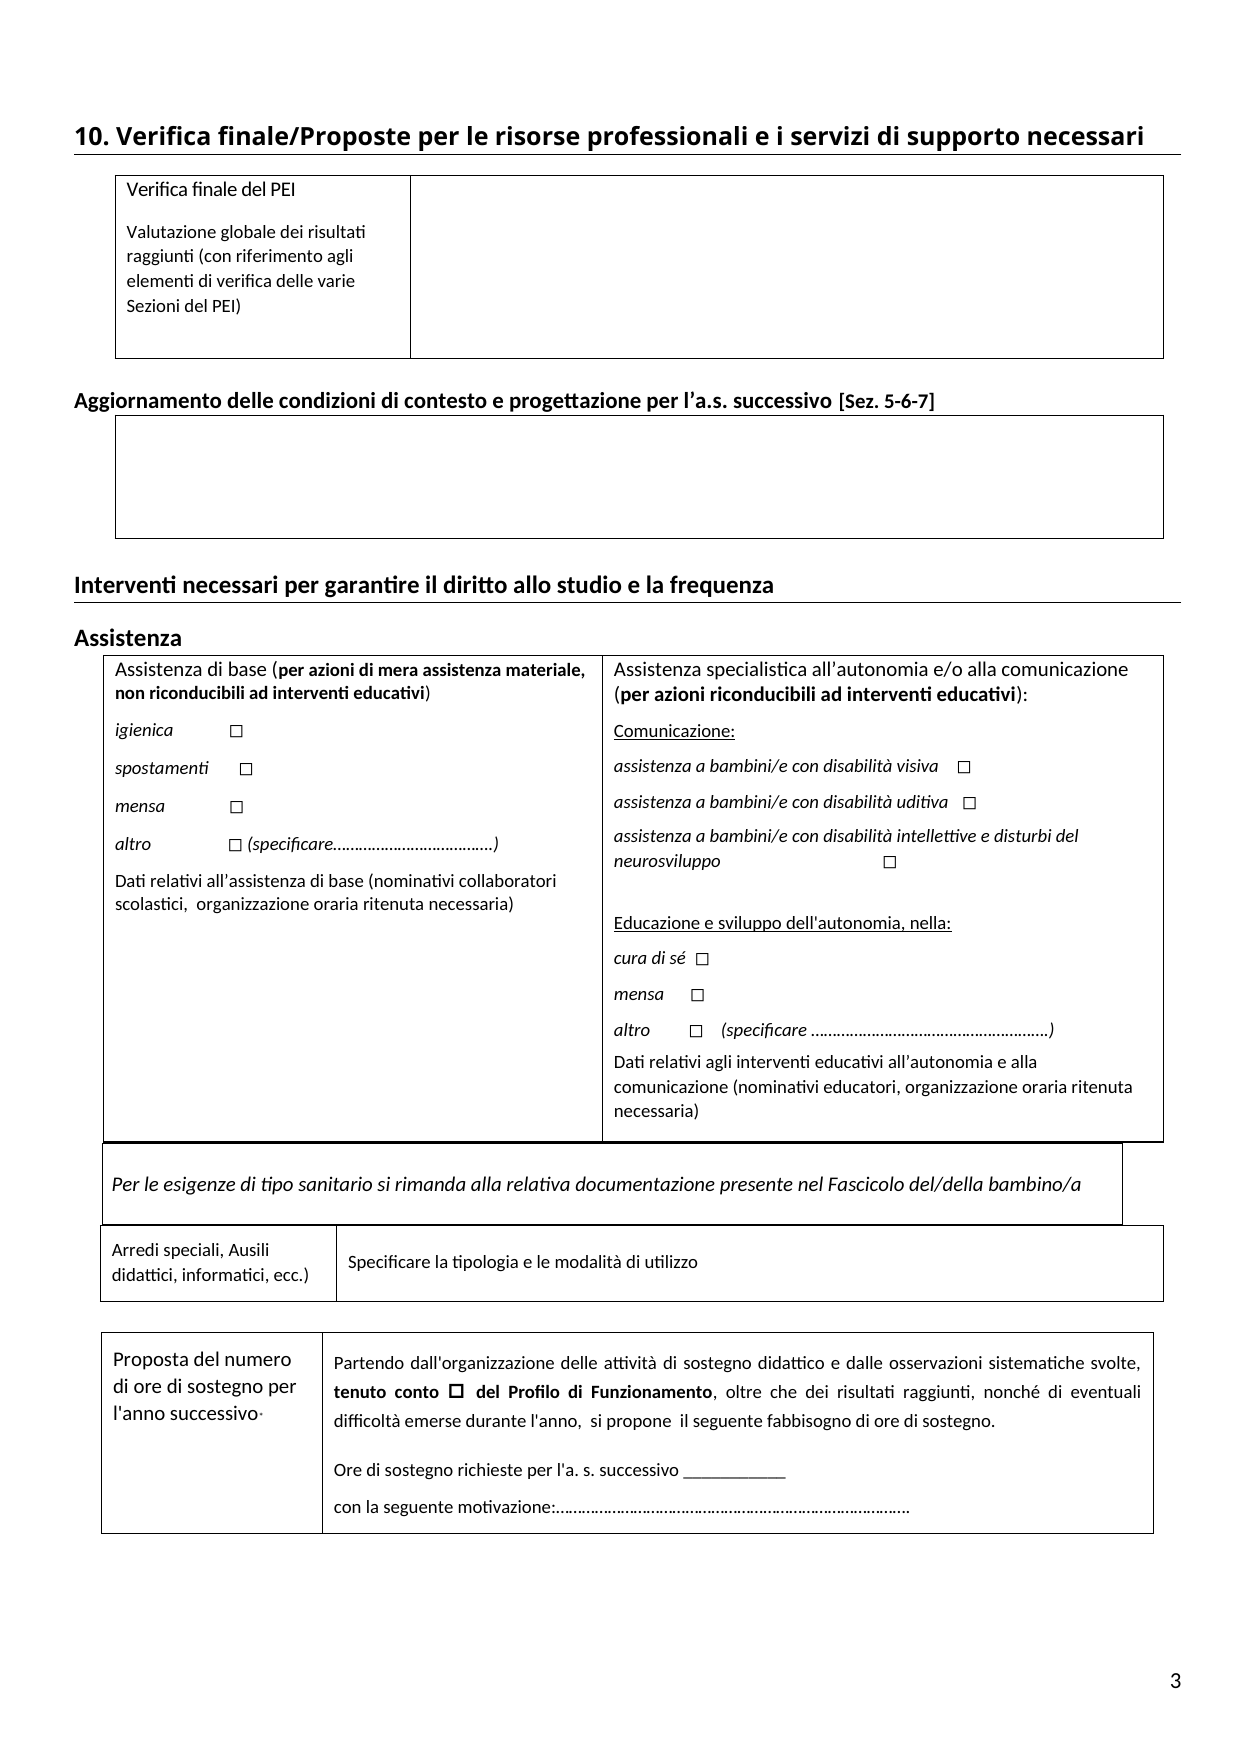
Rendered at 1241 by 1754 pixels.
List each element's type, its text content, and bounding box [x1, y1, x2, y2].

text Aggiornamento delle condizioni di contesto e progettazione per l’a.s. successivo [Sez. 5-6-7] [74, 386, 1181, 414]
subtitle Interventi necessari per garantire il diritto allo studio e la frequenza [74, 569, 1181, 602]
table_header Assistenza specialistica all’autonomia e/o alla comunicazione (per azioni riconducibili ad interventi educativi): Comunicazione: assistenza a bambini/e con disabilità visiva ◻ assistenza a bambini/e con disabilità uditiva ◻ assistenza a bambini/e con disabilità intellettive e disturbi del neurosviluppo ◻ Educazione e sviluppo dell'autonomia, nella: cura di sé ◻ mensa ◻ altro ◻ (specificare ……………………………………………….) Dati relativi agli interventi educativi all’autonomia e alla comunicazione (nominativi educatori, organizzazione oraria ritenuta necessaria) [603, 656, 1163, 1141]
table_header [116, 416, 1163, 538]
table_header Arredi speciali, Ausili didattici, informatici, ecc.) [101, 1226, 336, 1301]
table_header Assistenza di base (per azioni di mera assistenza materiale, non riconducibili ad interventi educativi) igienica ◻ spostamenti ◻ mensa ◻ altro ◻ (specificare……………………………….) Dati relativi all’assistenza di base (nominativi collaboratori scolastici, organizzazione oraria ritenuta necessaria) [104, 656, 602, 1141]
table_header [411, 176, 1163, 357]
table_header Specificare la tipologia e le modalità di utilizzo [337, 1226, 1163, 1301]
subtitle 10. Verifica finale/Proposte per le risorse professionali e i servizi di supporto necessari [74, 118, 1181, 154]
table_header Verifica finale del PEI Valutazione globale dei risultati raggiunti (con riferimento agli elementi di verifica delle varie Sezioni del PEI) [116, 176, 410, 357]
text Per le esigenze di tipo sanitario si rimanda alla relativa documentazione presente nel Fascicolo del/della bambino/a [103, 1168, 1122, 1196]
table_header Partendo dall'organizzazione delle attività di sostegno didattico e dalle osservazioni sistematiche svolte, tenuto conto □ del Profilo di Funzionamento, oltre che dei risultati raggiunti, nonché di eventuali difficoltà emerse durante l'anno, si propone il seguente fabbisogno di ore di sostegno. Ore di sostegno richieste per l'a. s. successivo ___________ con la seguente motivazione:………………………………………………………………………. [323, 1333, 1153, 1533]
text Assistenza [74, 622, 1181, 652]
table_header Proposta del numero di ore di sostegno per l'anno successivo* [102, 1333, 322, 1533]
